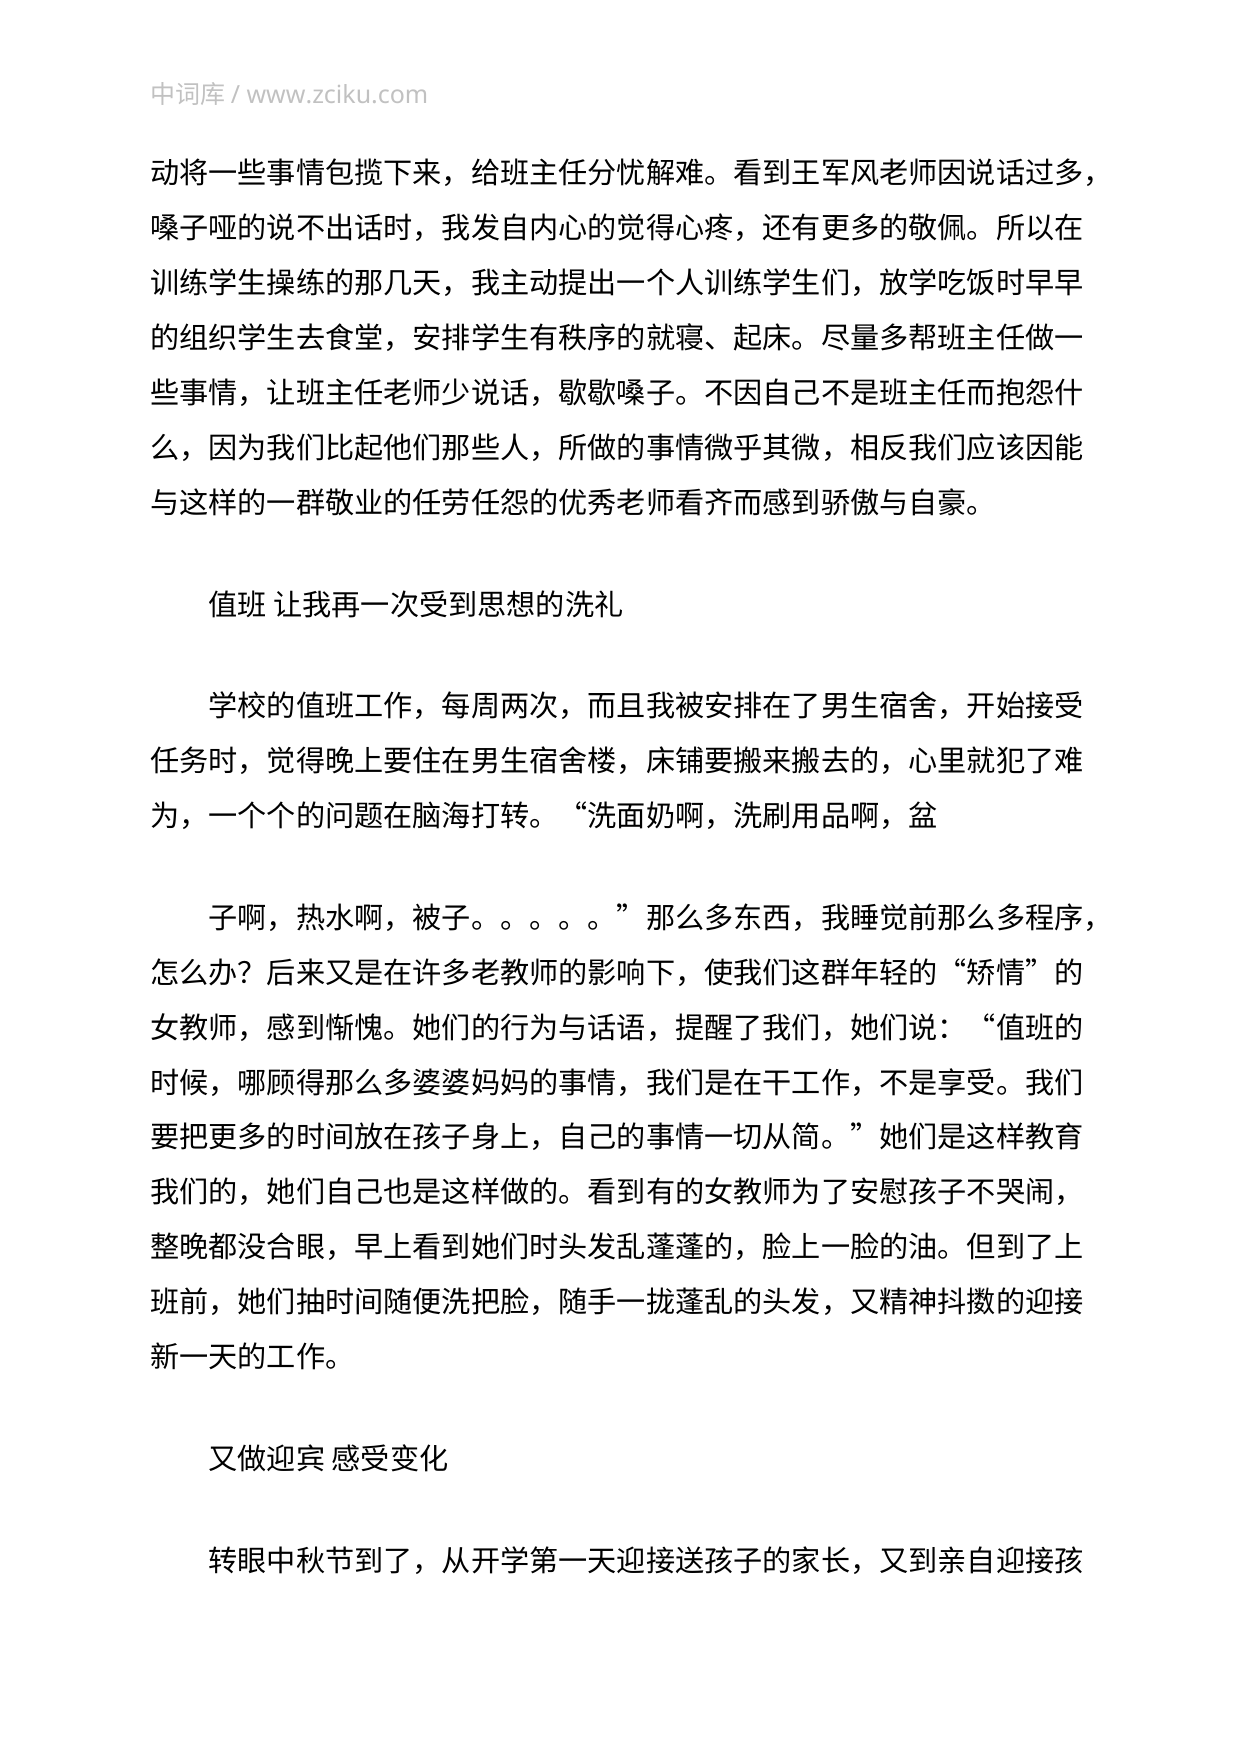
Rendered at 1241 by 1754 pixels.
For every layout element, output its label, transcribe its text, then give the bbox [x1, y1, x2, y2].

text 学校的值班工作，每周两次，而且我被安排在了男生宿舍，开始接受任务时，觉得晚上要住在男生宿舍楼，床铺要搬来搬去的，心里就犯了难为，一个个的问题在脑海打转。“洗面奶啊，洗刷用品啊，盆 [150, 683, 1090, 835]
text 又做迎宾 感受变化 [150, 1435, 1090, 1478]
text 子啊，热水啊，被子。。。。。”那么多东西，我睡觉前那么多程序，怎么办？后来又是在许多老教师的影响下，使我们这群年轻的“矫情”的女教师，感到惭愧。她们的行为与话语，提醒了我们，她们说：“值班的时候，哪顾得那么多婆婆妈妈的事情，我们是在干工作，不是享受。我们要把更多的时间放在孩子身上，自己的事情一切从简。”她们是这样教育我们的，她们自己也是这样做的。看到有的女教师为了安慰孩子不哭闹，整晚都没合眼，早上看到她们时头发乱蓬蓬的，脸上一脸的油。但到了上班前，她们抽时间随便洗把脸，随手一拢蓬乱的头发，又精神抖擞的迎接新一天的工作。 [150, 894, 1090, 1376]
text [150, 1537, 1090, 1579]
text 值班 让我再一次受到思想的洗礼 [150, 581, 1090, 623]
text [150, 150, 1090, 522]
